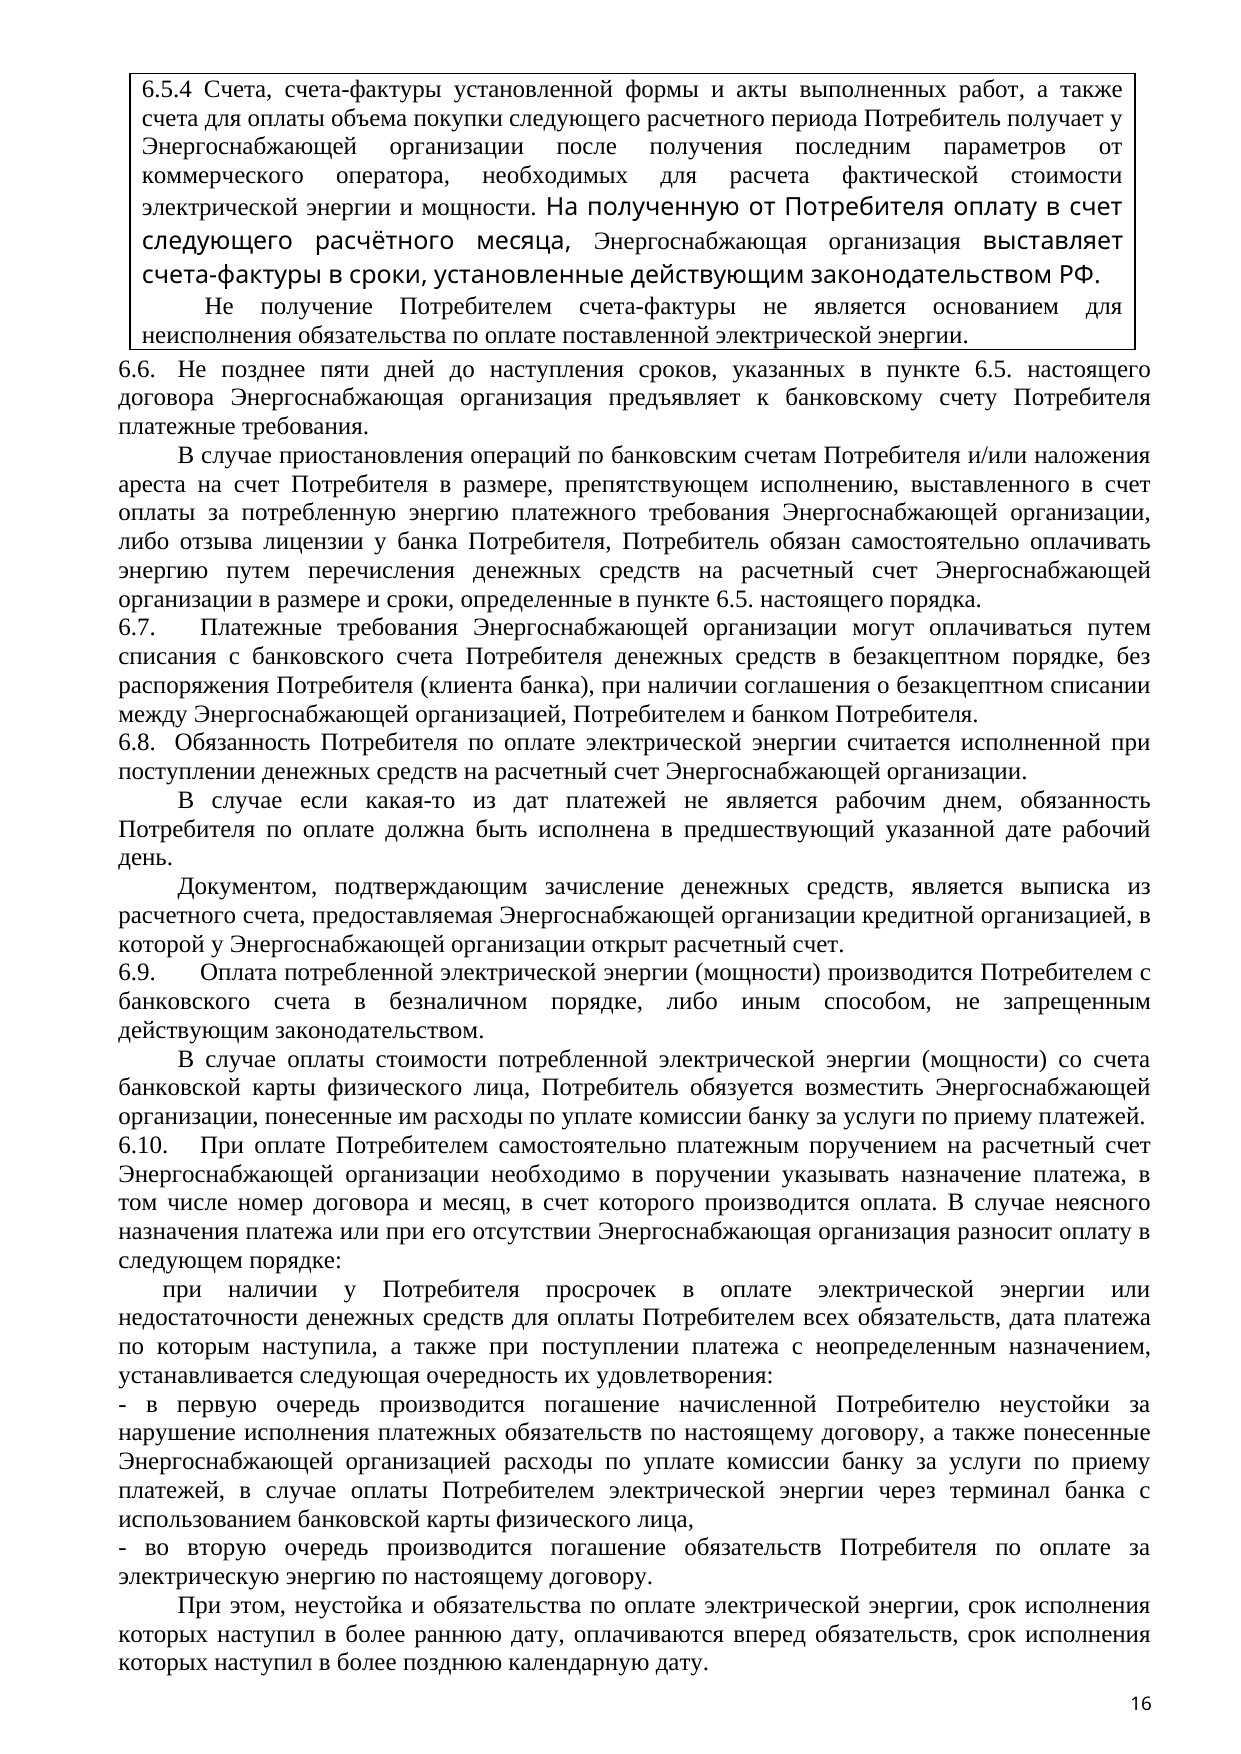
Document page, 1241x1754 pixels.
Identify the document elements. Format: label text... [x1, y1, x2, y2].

list При оплате Потребителем самостоятельно платежным поручением на расчетный счет Энергоснабжающей организации необходимо в поручении указывать назначение платежа, в том числе номер договора и месяц, в счет которого производится оплата. В случае неясного назначения платежа или при его отсутствии Энергоснабжающая организация разносит оплату в следующем порядке: [118, 1130, 1152, 1274]
text при наличии у Потребителя просрочек в оплате электрической энергии или недостаточности денежных средств для оплаты Потребителем всех обязательств, дата платежа по которым наступила, а также при поступлении платежа с неопределенным назначением, устанавливается следующая очередность их удовлетворения: [118, 1274, 1152, 1389]
text - во вторую очередь производится погашение обязательств Потребителя по оплате за электрическую энергию по настоящему договору. [118, 1532, 1152, 1590]
list Не позднее пяти дней до наступления сроков, указанных в пункте 6.5. настоящего договора Энергоснабжающая организация предъявляет к банковскому счету Потребителя платежные требования. [118, 354, 1152, 440]
text В случае если какая-то из дат платежей не является рабочим днем, обязанность Потребителя по оплате должна быть исполнена в предшествующий указанной дате рабочий день. [118, 785, 1152, 871]
list Оплата потребленной электрической энергии (мощности) производится Потребителем с банковского счета в безналичном порядке, либо иным способом, не запрещенным действующим законодательством. [118, 957, 1152, 1044]
text Документом, подтверждающим зачисление денежных средств, является выписка из расчетного счета, предоставляемая Энергоснабжающей организации кредитной организацией, в которой у Энергоснабжающей организации открыт расчетный счет. [118, 871, 1152, 957]
list Обязанность Потребителя по оплате электрической энергии считается исполненной при поступлении денежных средств на расчетный счет Энергоснабжающей организации. [118, 727, 1152, 785]
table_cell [131, 74, 1134, 348]
text При этом, неустойка и обязательства по оплате электрической энергии, срок исполнения которых наступил в более раннюю дату, оплачиваются вперед обязательств, срок исполнения которых наступил в более позднюю календарную дату. [118, 1590, 1152, 1676]
list В случае оплаты стоимости потребленной электрической энергии (мощности) со счета банковской карты физического лица, Потребитель обязуется возместить Энергоснабжающей организации, понесенные им расходы по уплате комиссии банку за услуги по приему платежей. [118, 1044, 1152, 1130]
text - в первую очередь производится погашение начисленной Потребителю неустойки за нарушение исполнения платежных обязательств по настоящему договору, а также понесенные Энергоснабжающей организацией расходы по уплате комиссии банку за услуги по приему платежей, в случае оплаты Потребителем электрической энергии через терминал банка с использованием банковской карты физического лица, [118, 1389, 1152, 1532]
list В случае приостановления операций по банковским счетам Потребителя и/или наложения ареста на счет Потребителя в размере, препятствующем исполнению, выставленного в счет оплаты за потребленную энергию платежного требования Энергоснабжающей организации, либо отзыва лицензии у банка Потребителя, Потребитель обязан самостоятельно оплачивать энергию путем перечисления денежных средств на расчетный счет Энергоснабжающей организации в размере и сроки, определенные в пункте 6.5. настоящего порядка. [118, 440, 1152, 612]
list Платежные требования Энергоснабжающей организации могут оплачиваться путем списания с банковского счета Потребителя денежных средств в безакцептном порядке, без распоряжения Потребителя (клиента банка), при наличии соглашения о безакцептном списании между Энергоснабжающей организацией, Потребителем и банком Потребителя. [118, 612, 1152, 727]
